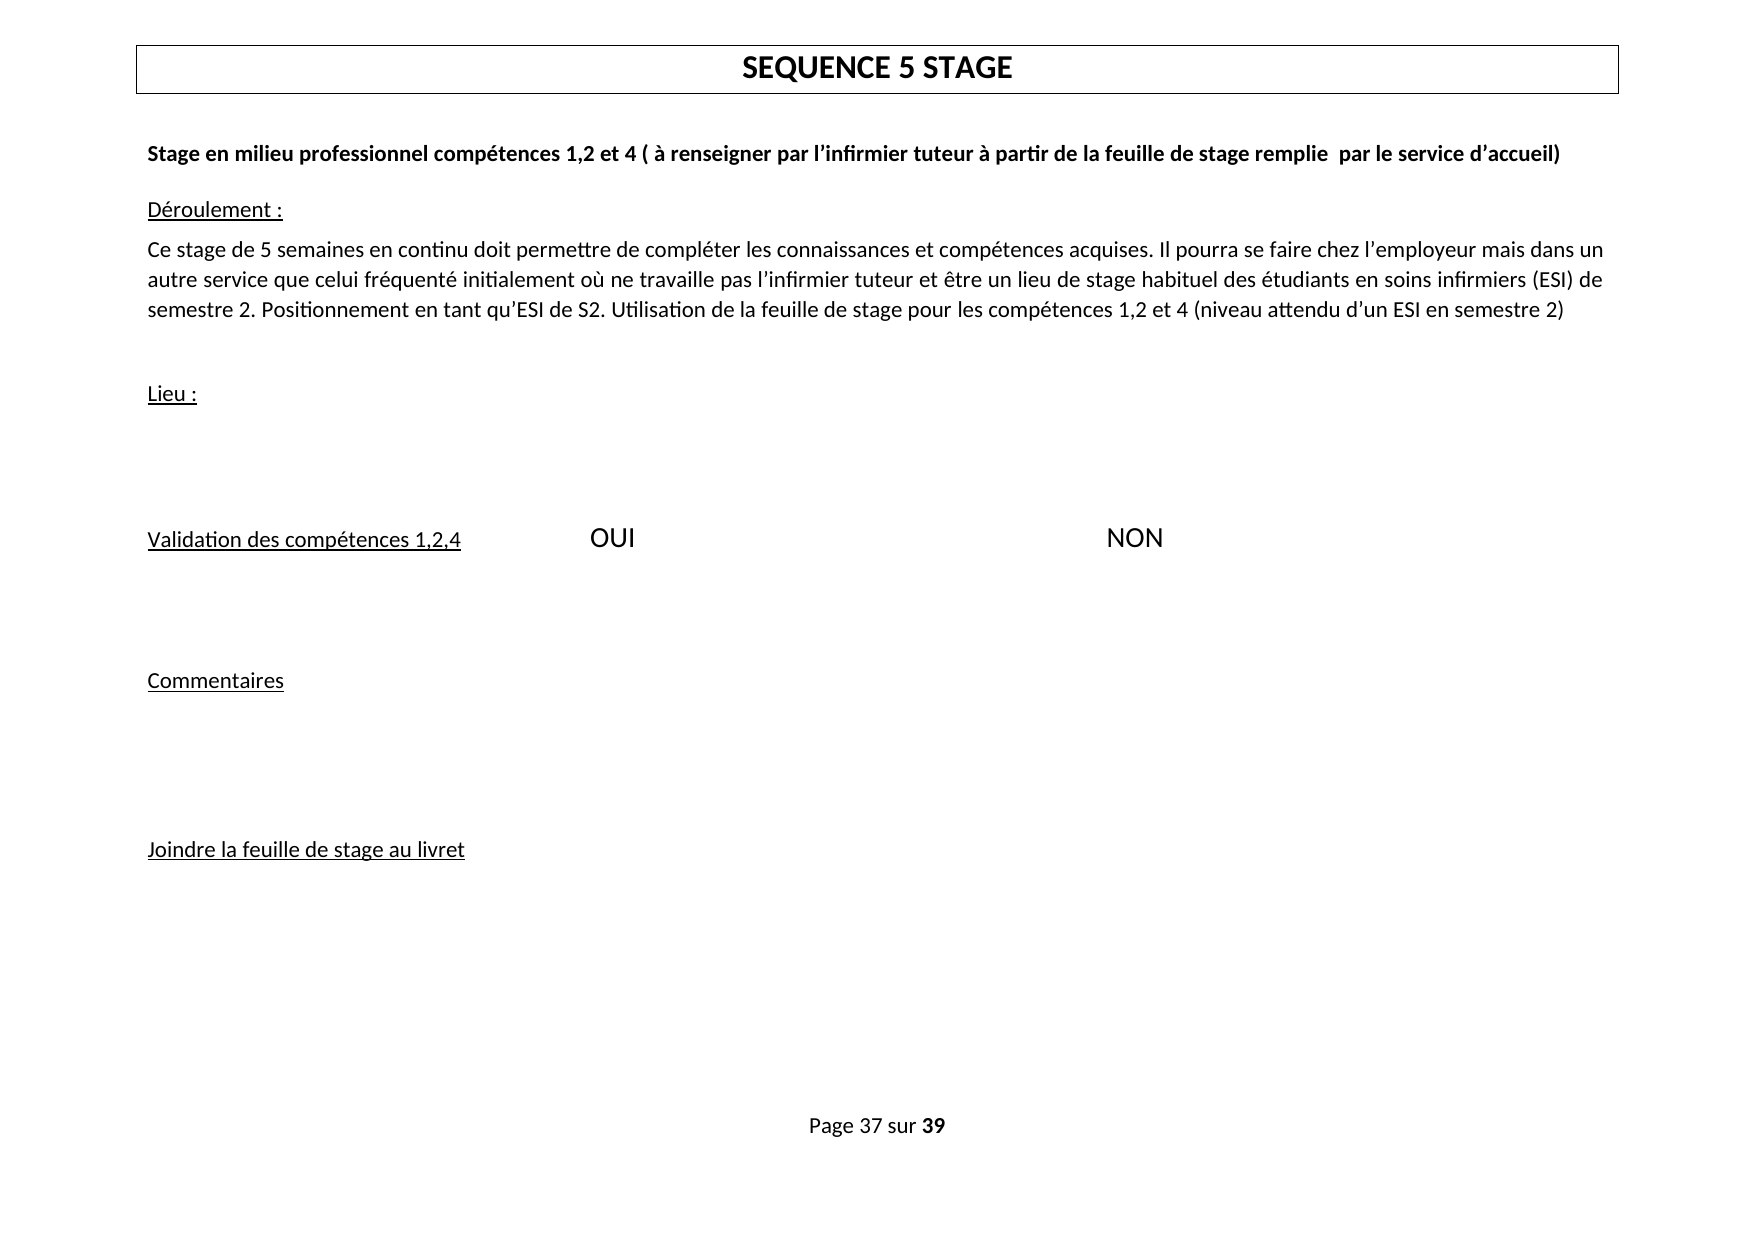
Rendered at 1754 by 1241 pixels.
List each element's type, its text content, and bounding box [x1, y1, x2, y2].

text Joindre la feuille de stage au livret [147, 835, 1754, 863]
text Lieu : [147, 379, 1754, 407]
text Déroulement : [147, 195, 1754, 223]
text Validation des compétences 1,2,4 OUI NON [147, 519, 1754, 555]
text Stage en milieu professionnel compétences 1,2 et 4 ( à renseigner par l’infirmier tuteur à partir de la feuille de stage remplie par le service d’accueil) [147, 139, 1754, 167]
text Commentaires [147, 667, 1754, 695]
text Ce stage de 5 semaines en continu doit permettre de compléter les connaissances et compétences acquises. Il pourra se faire chez l’employeur mais dans un autre service que celui fréquenté initialement où ne travaille pas l’infirmier tuteur et être un lieu de stage habituel des étudiants en soins infirmiers (ESI) de semestre 2. Positionnement en tant qu’ESI de S2. Utilisation de la feuille de stage pour les compétences 1,2 et 4 (niveau attendu d’un ESI en semestre 2) [147, 236, 1607, 323]
